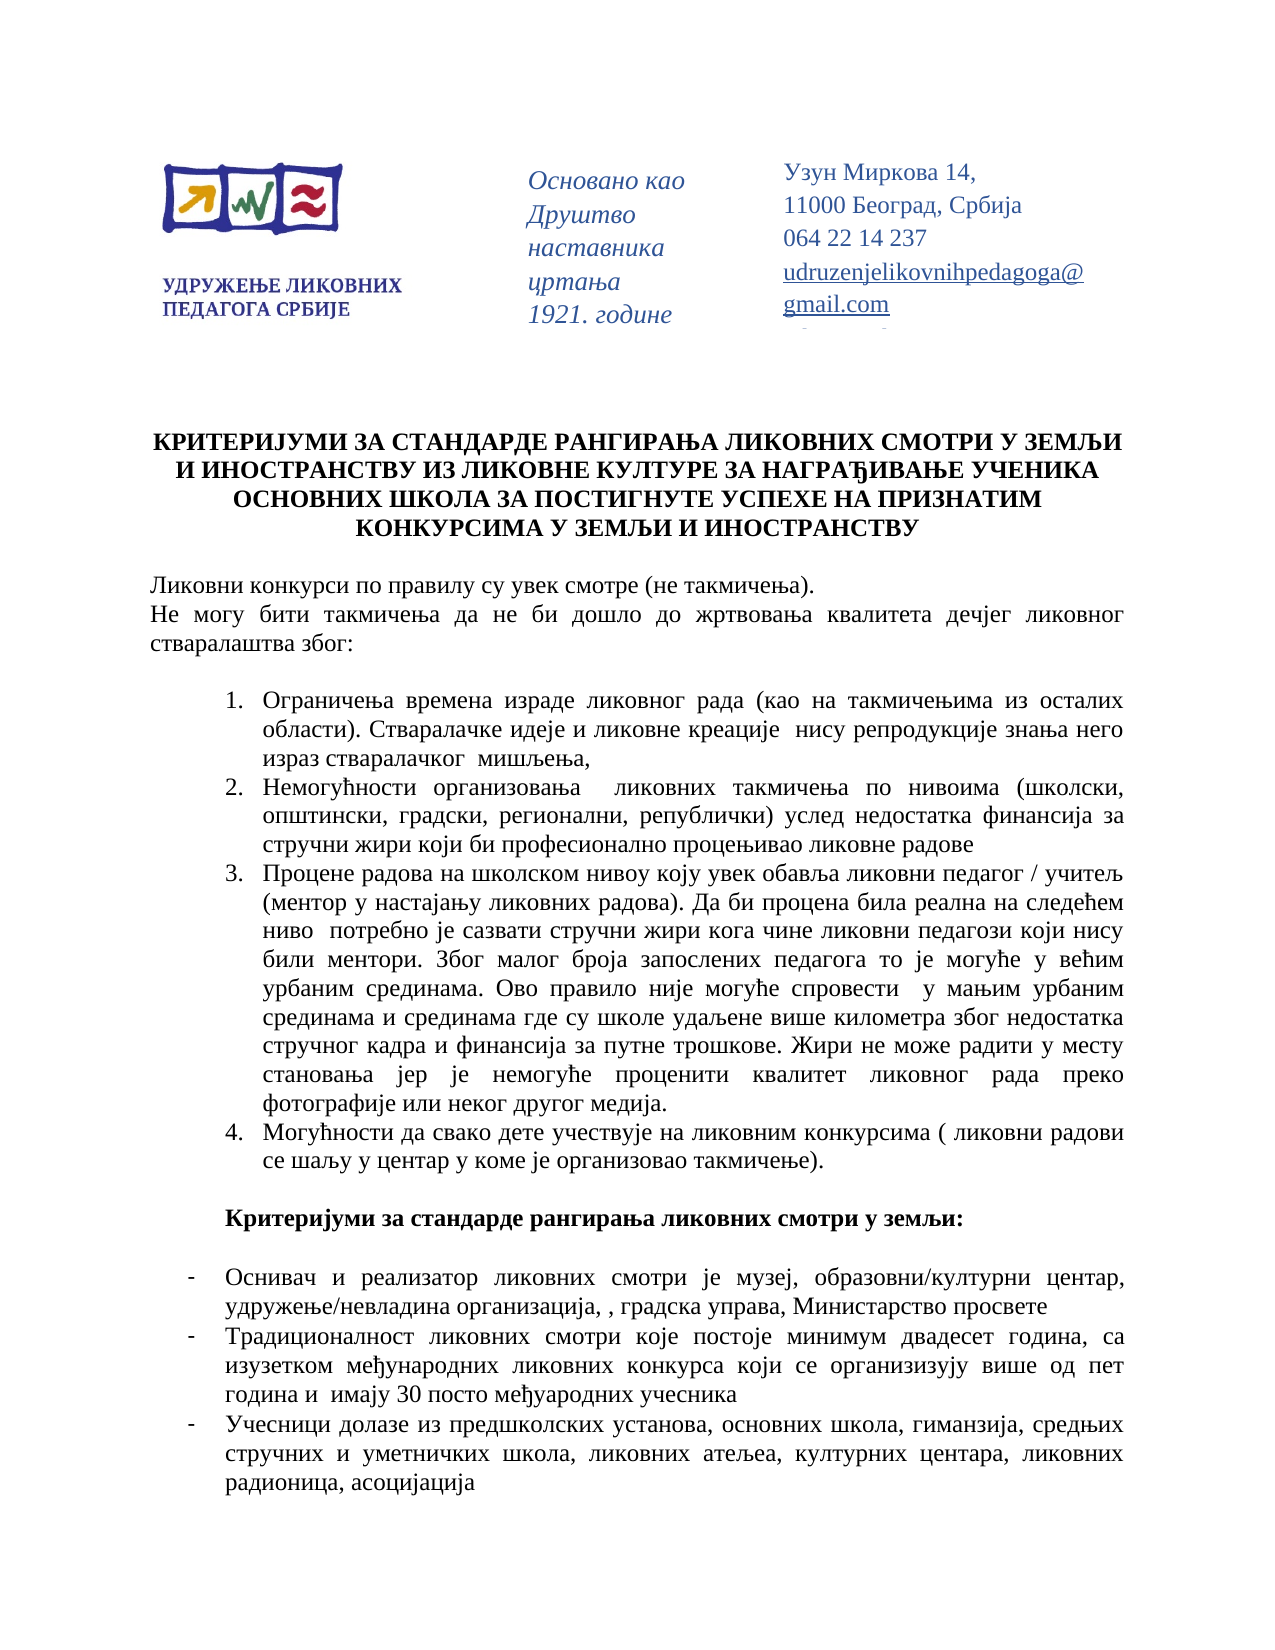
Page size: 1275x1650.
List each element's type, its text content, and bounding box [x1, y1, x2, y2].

list Оснивач и реализатор ликовних смотри је музеј, образовни/културни центар, удружење/невладина организација, , градска управа, Министарство просвете [187, 1261, 1125, 1320]
text Не могу бити такмичења да не би дошло до жртвовања квалитета дечјег ликовног стваралаштва због: [150, 599, 1125, 657]
text КРИТЕРИЈУМИ ЗА СТАНДАРДЕ РАНГИРАЊА ЛИКОВНИХ СМОТРИ У ЗЕМЉИ И ИНОСТРАНСТВУ ИЗ ЛИКОВНЕ КУЛТУРЕ ЗА НАГРАЂИВАЊЕ УЧЕНИКА ОСНОВНИХ ШКОЛА ЗА ПОСТИГНУТЕ УСПЕХЕ НА ПРИЗНАТИМ КОНКУРСИМА У ЗЕМЉИ И ИНОСТРАНСТВУ [150, 427, 1125, 542]
text Критеријуми за стандарде рангирања ликовних смотри у земљи: [225, 1203, 1125, 1232]
list Tрадиционалност ликовних смотри које постoје минимум двадесет година, са изузетком међународних ликовних конкурса који се организизују више од пет година и имају 30 посто међуародних учесника [187, 1320, 1125, 1408]
picture [147, 148, 417, 334]
list Немогућности организовања ликовних такмичења по нивоима (школски, општински, градски, регионални, републички) услед недостатка финансија за стручни жири који би професионално процењивао ликовне радове [225, 772, 1125, 858]
list Ограничења времена израде ликовног рада (као на такмичењима из осталих области). Стваралачке идеје и ликовне креације нису репродукције знања него израз стваралачког мишљења, [225, 686, 1125, 772]
text Ликовни конкурси по правилу су увек смотре (не такмичења). [150, 571, 1125, 599]
list Учесници долазе из предшколских установа, основних школа, гиманзија, средњих стручних и уметничких школа, ликовних атељеа, културних центара, ликовних радионица, асоцијација [187, 1408, 1125, 1496]
list Процене радова на школском нивоу коју увек обавља ликовни педагог / учитељ (ментор у настајању ликовних радова). Да би процена била реална на следећем ниво потребно је сазвати стручни жири кога чине ликовни педагози који нису били ментори. Због малог броја запослених педагога то је могуће у већим урбаним срединама. Ово правило није могуће спровести у мањим урбаним срединама и срединама где су школе удаљене више километра због недостатка стручног кадра и финансија за путне трошкове. Жири не може радити у месту становања јер је немогуће проценити квалитет ликовног рада преко фотографије или неког другог медија. [225, 858, 1125, 1117]
list Могућности да свако дете учествује на ликовним конкурсима ( ликовни радови се шаљу у центар у коме је организовао такмичење). [225, 1117, 1125, 1174]
